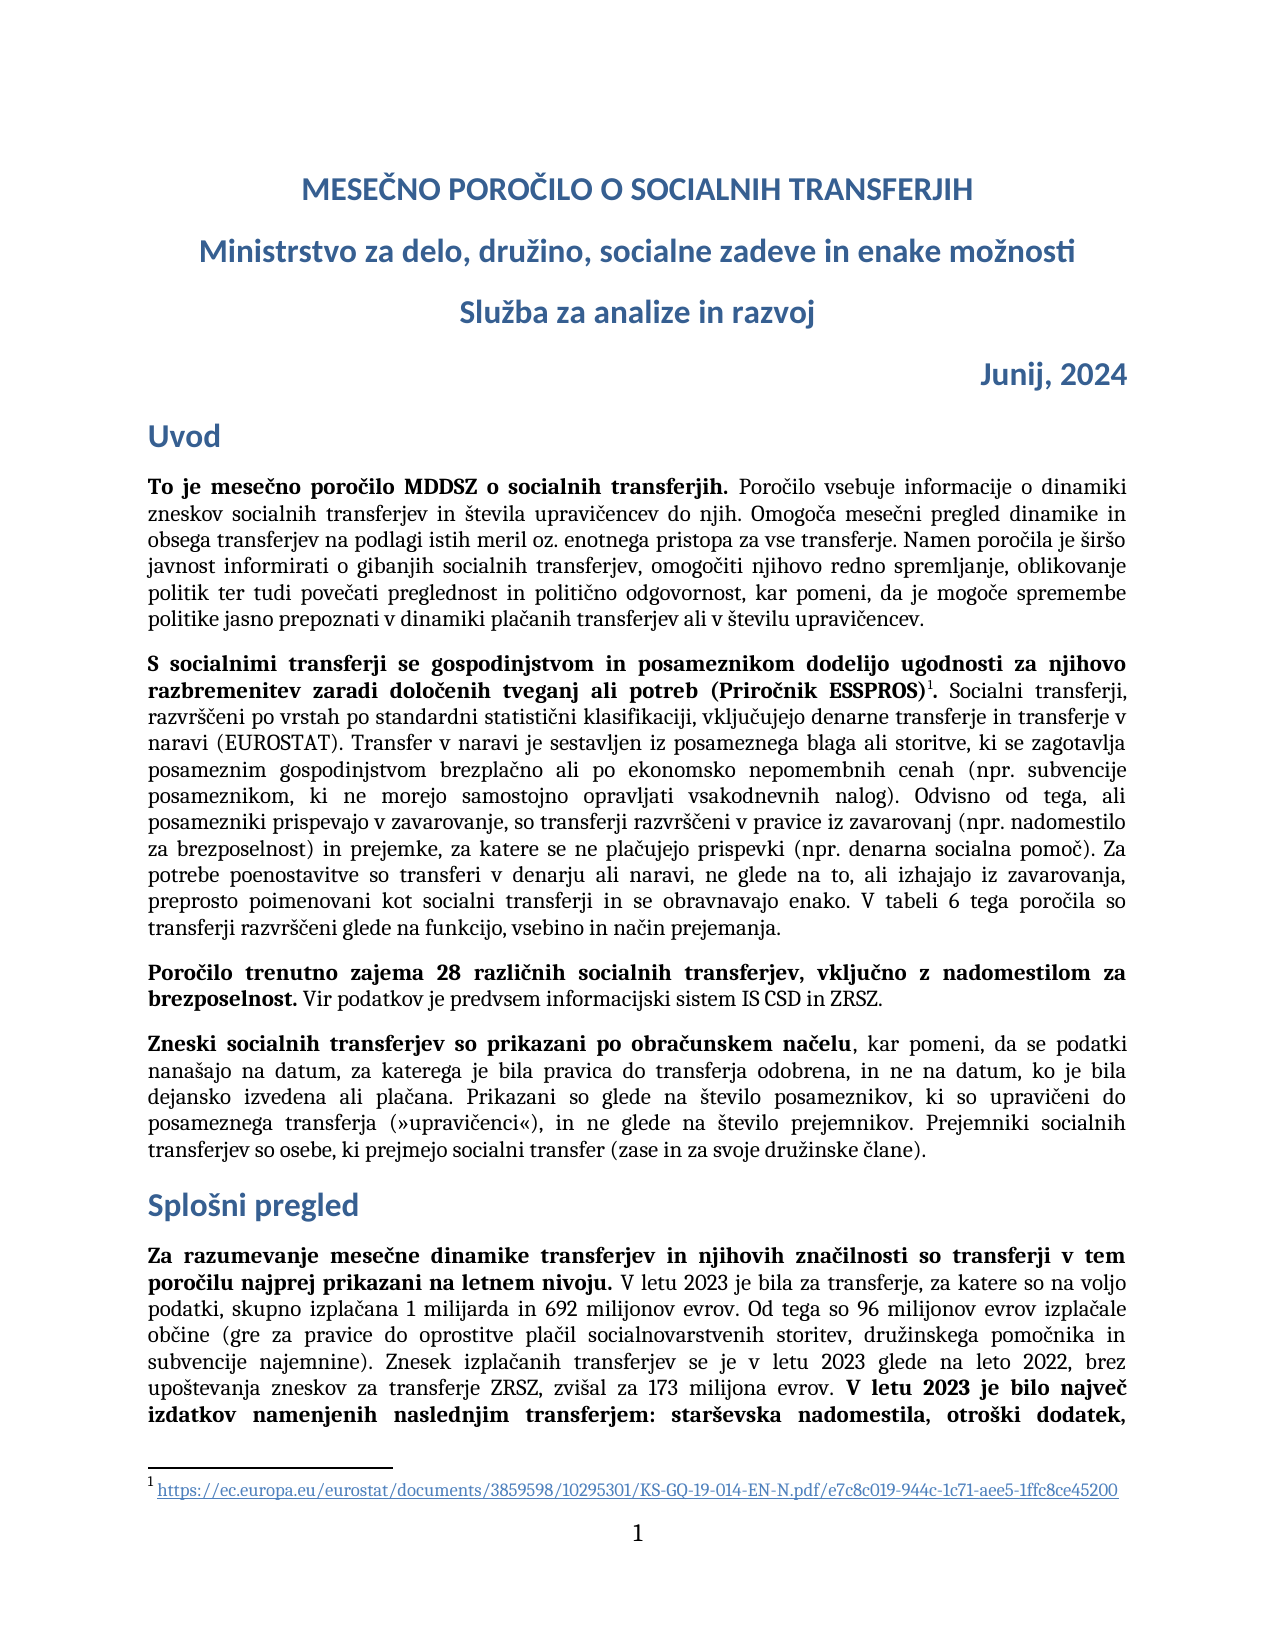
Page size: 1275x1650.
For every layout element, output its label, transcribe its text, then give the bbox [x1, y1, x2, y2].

text Zneski socialnih transferjev so prikazani po obračunskem načelu, kar pomeni, da se podatki nanašajo na datum, za katerega je bila pravica do transferja odobrena, in ne na datum, ko je bila dejansko izvedena ali plačana. Prikazani so glede na število posameznikov, ki so upravičeni do posameznega transferja (»upravičenci«), in ne glede na število prejemnikov. Prejemniki socialnih transferjev so osebe, ki prejmejo socialni transfer (zase in za svoje družinske člane). [148, 1031, 1127, 1163]
text Poročilo trenutno zajema 28 različnih socialnih transferjev, vključno z nadomestilom za brezposelnost. Vir podatkov je predvsem informacijski sistem IS CSD in ZRSZ. [148, 960, 1127, 1012]
subtitle Ministrstvo za delo, družino, socialne zadeve in enake možnosti [148, 230, 1127, 271]
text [148, 1243, 1127, 1428]
subtitle Junij, 2024 [148, 353, 1127, 394]
subtitle Služba za analize in razvoj [148, 292, 1127, 332]
text To je mesečno poročilo MDDSZ o socialnih transferjih. Poročilo vsebuje informacije o dinamiki zneskov socialnih transferjev in števila upravičencev do njih. Omogoča mesečni pregled dinamike in obsega transferjev na podlagi istih meril oz. enotnega pristopa za vse transferje. Namen poročila je širšo javnost informirati o gibanjih socialnih transferjev, omogočiti njihovo redno spremljanje, oblikovanje politik ter tudi povečati preglednost in politično odgovornost, kar pomeni, da je mogoče spremembe politike jasno prepoznati v dinamiki plačanih transferjev ali v številu upravičencev. [148, 474, 1127, 632]
text S socialnimi transferji se gospodinjstvom in posameznikom dodelijo ugodnosti za njihovo razbremenitev zaradi določenih tveganj ali potreb (Priročnik ESSPROS). Socialni transferji, razvrščeni po vrstah po standardni statistični klasifikaciji, vključujejo denarne transferje in transferje v naravi (EUROSTAT). Transfer v naravi je sestavljen iz posameznega blaga ali storitve, ki se zagotavlja posameznim gospodinjstvom brezplačno ali po ekonomsko nepomembnih cenah (npr. subvencije posameznikom, ki ne morejo samostojno opravljati vsakodnevnih nalog). Odvisno od tega, ali posamezniki prispevajo v zavarovanje, so transferji razvrščeni v pravice iz zavarovanj (npr. nadomestilo za brezposelnost) in prejemke, za katere se ne plačujejo prispevki (npr. denarna socialna pomoč). Za potrebe poenostavitve so transferi v denarju ali naravi, ne glede na to, ali izhajajo iz zavarovanja, preprosto poimenovani kot socialni transferji in se obravnavajo enako. V tabeli 6 tega poročila so transferji razvrščeni glede na funkcijo, vsebino in način prejemanja. [148, 651, 1127, 941]
subtitle MESEČNO POROČILO O SOCIALNIH TRANSFERJIH [148, 168, 1127, 209]
subtitle Splošni pregled [148, 1184, 1127, 1224]
subtitle Uvod [148, 415, 1127, 455]
